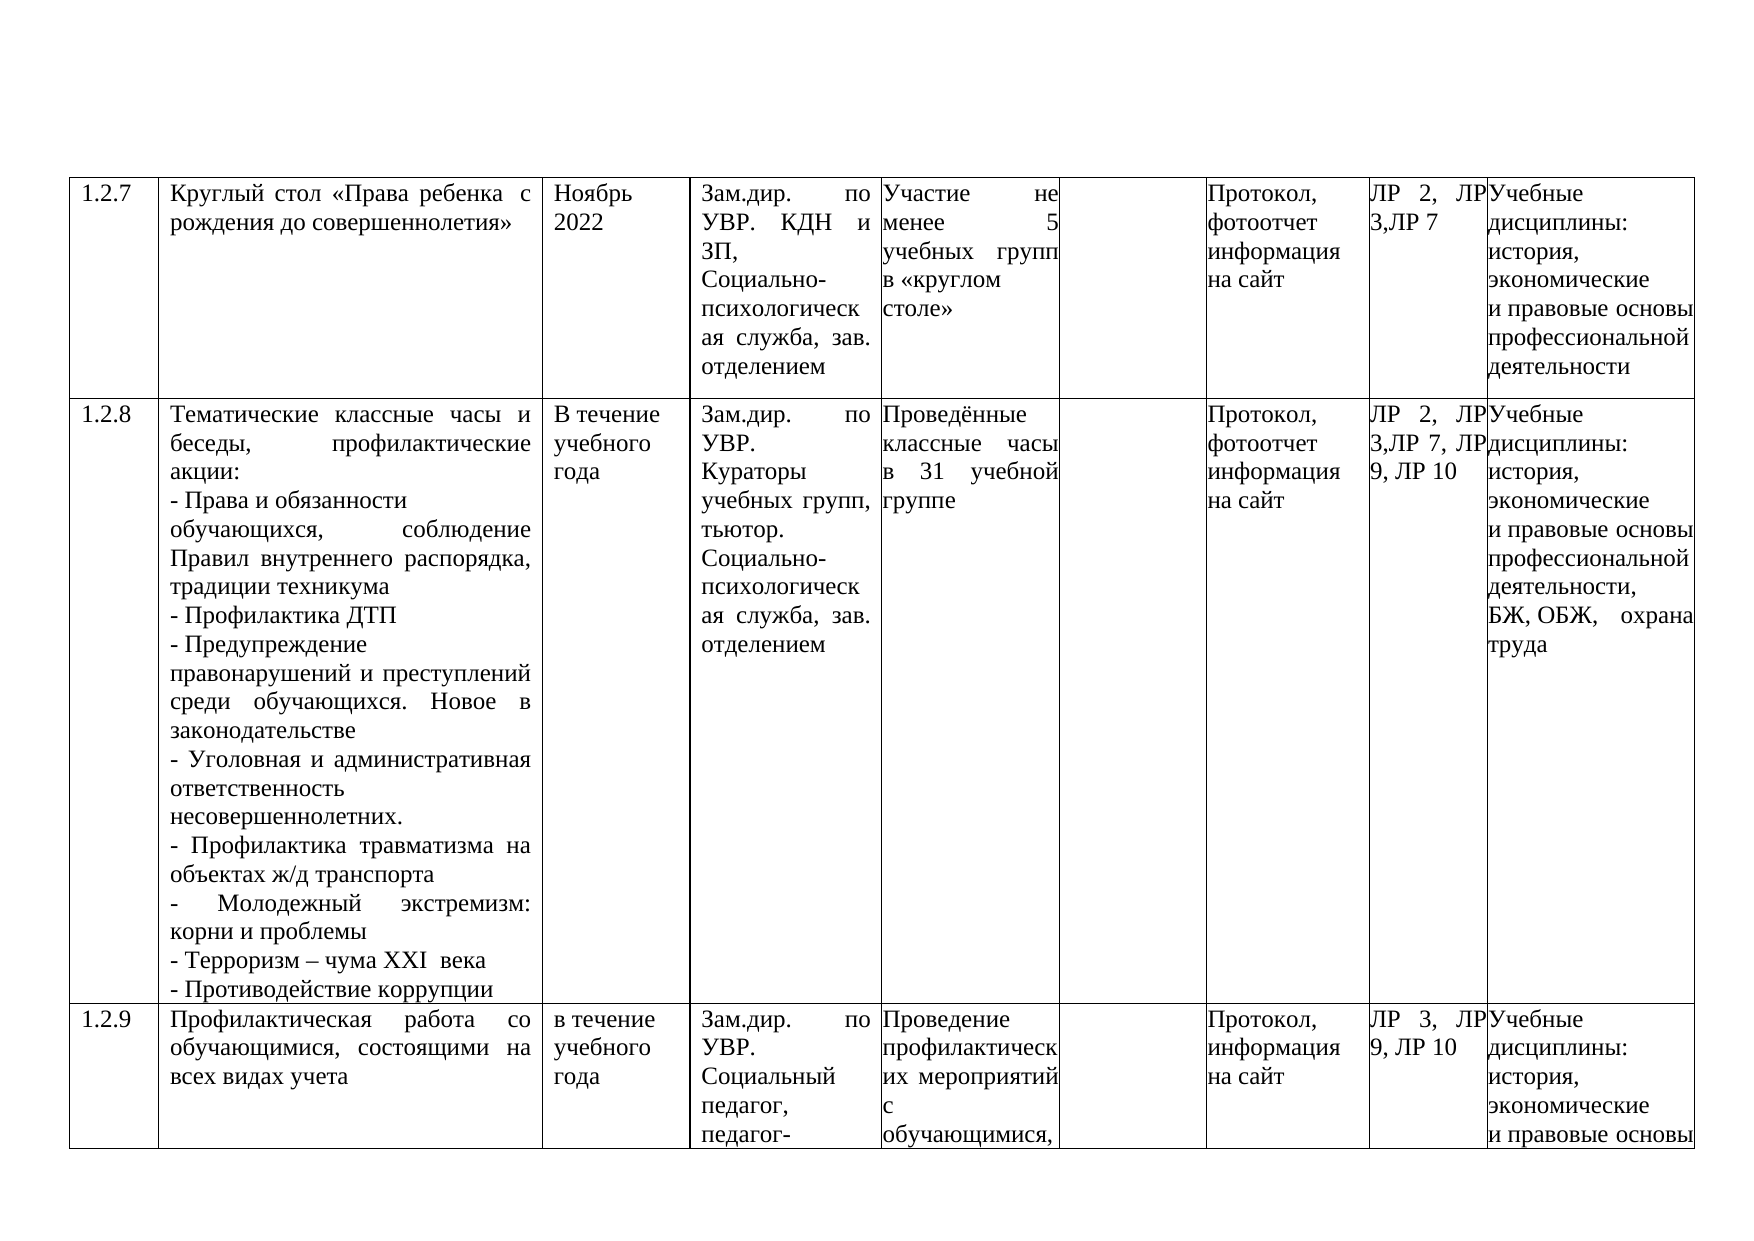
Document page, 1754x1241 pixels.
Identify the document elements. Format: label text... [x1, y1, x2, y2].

table_cell Учебные дисциплины: история, экономические и правовые основы профессиональной деятельности, БЖ, ОБЖ, охрана труда [1488, 399, 1694, 1003]
table_cell 1.2.8 [70, 399, 158, 1003]
table_cell Проведённые классные часы в 31 учебной группе [882, 399, 1059, 1003]
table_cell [691, 1004, 881, 1147]
table_cell Протокол, фотоотчет информация на сайт [1207, 399, 1369, 1003]
table_cell Ноябрь 2022 [543, 178, 689, 398]
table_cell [882, 1004, 1059, 1147]
table_cell ЛР 3, ЛР 9, ЛР 10 [1370, 1004, 1487, 1147]
table_cell 1.2.9 [70, 1004, 158, 1147]
table_cell Зам.дир. по УВР. Кураторы учебных групп, тьютор. Социально-психологическая служба, зав. отделением [691, 399, 881, 1003]
table_cell 1.2.7 [70, 178, 158, 398]
table_cell Зам.дир. по УВР. КДН и ЗП, Социально-психологическая служба, зав. отделением [691, 178, 881, 398]
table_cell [1207, 1004, 1369, 1147]
table_cell Тематические классные часы и беседы, профилактические акции: - Права и обязанности обучающихся, соблюдение Правил внутреннего распорядка, традиции техникума - Профилактика ДТП - Предупреждение правонарушений и преступлений среди обучающихся. Новое в законодательстве - Уголовная и административная ответственность несовершеннолетних. - Профилактика травматизма на объектах ж/д транспорта - Молодежный экстремизм: корни и проблемы - Терроризм – чума XXI века - Противодействие коррупции [159, 399, 542, 1003]
table_cell ЛР 2, ЛР 3,ЛР 7 [1370, 178, 1487, 398]
table_cell [1060, 399, 1206, 1003]
table_cell ЛР 2, ЛР 3,ЛР 7, ЛР 9, ЛР 10 [1370, 399, 1487, 1003]
table_cell Участие не менее 5 учебных групп в «круглом столе» [882, 178, 1059, 398]
table_cell Протокол, фотоотчет информация на сайт [1207, 178, 1369, 398]
table_cell В течение учебного года [543, 399, 689, 1003]
table_cell [1060, 1004, 1206, 1147]
table_cell [1060, 178, 1206, 398]
table_cell Круглый стол «Права ребенка с рождения до совершеннолетия» [159, 178, 542, 398]
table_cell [159, 1004, 542, 1147]
table_cell Учебные дисциплины: история, экономические и правовые основы профессиональной деятельности [1488, 178, 1694, 398]
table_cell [543, 1004, 689, 1147]
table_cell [1488, 1004, 1694, 1147]
